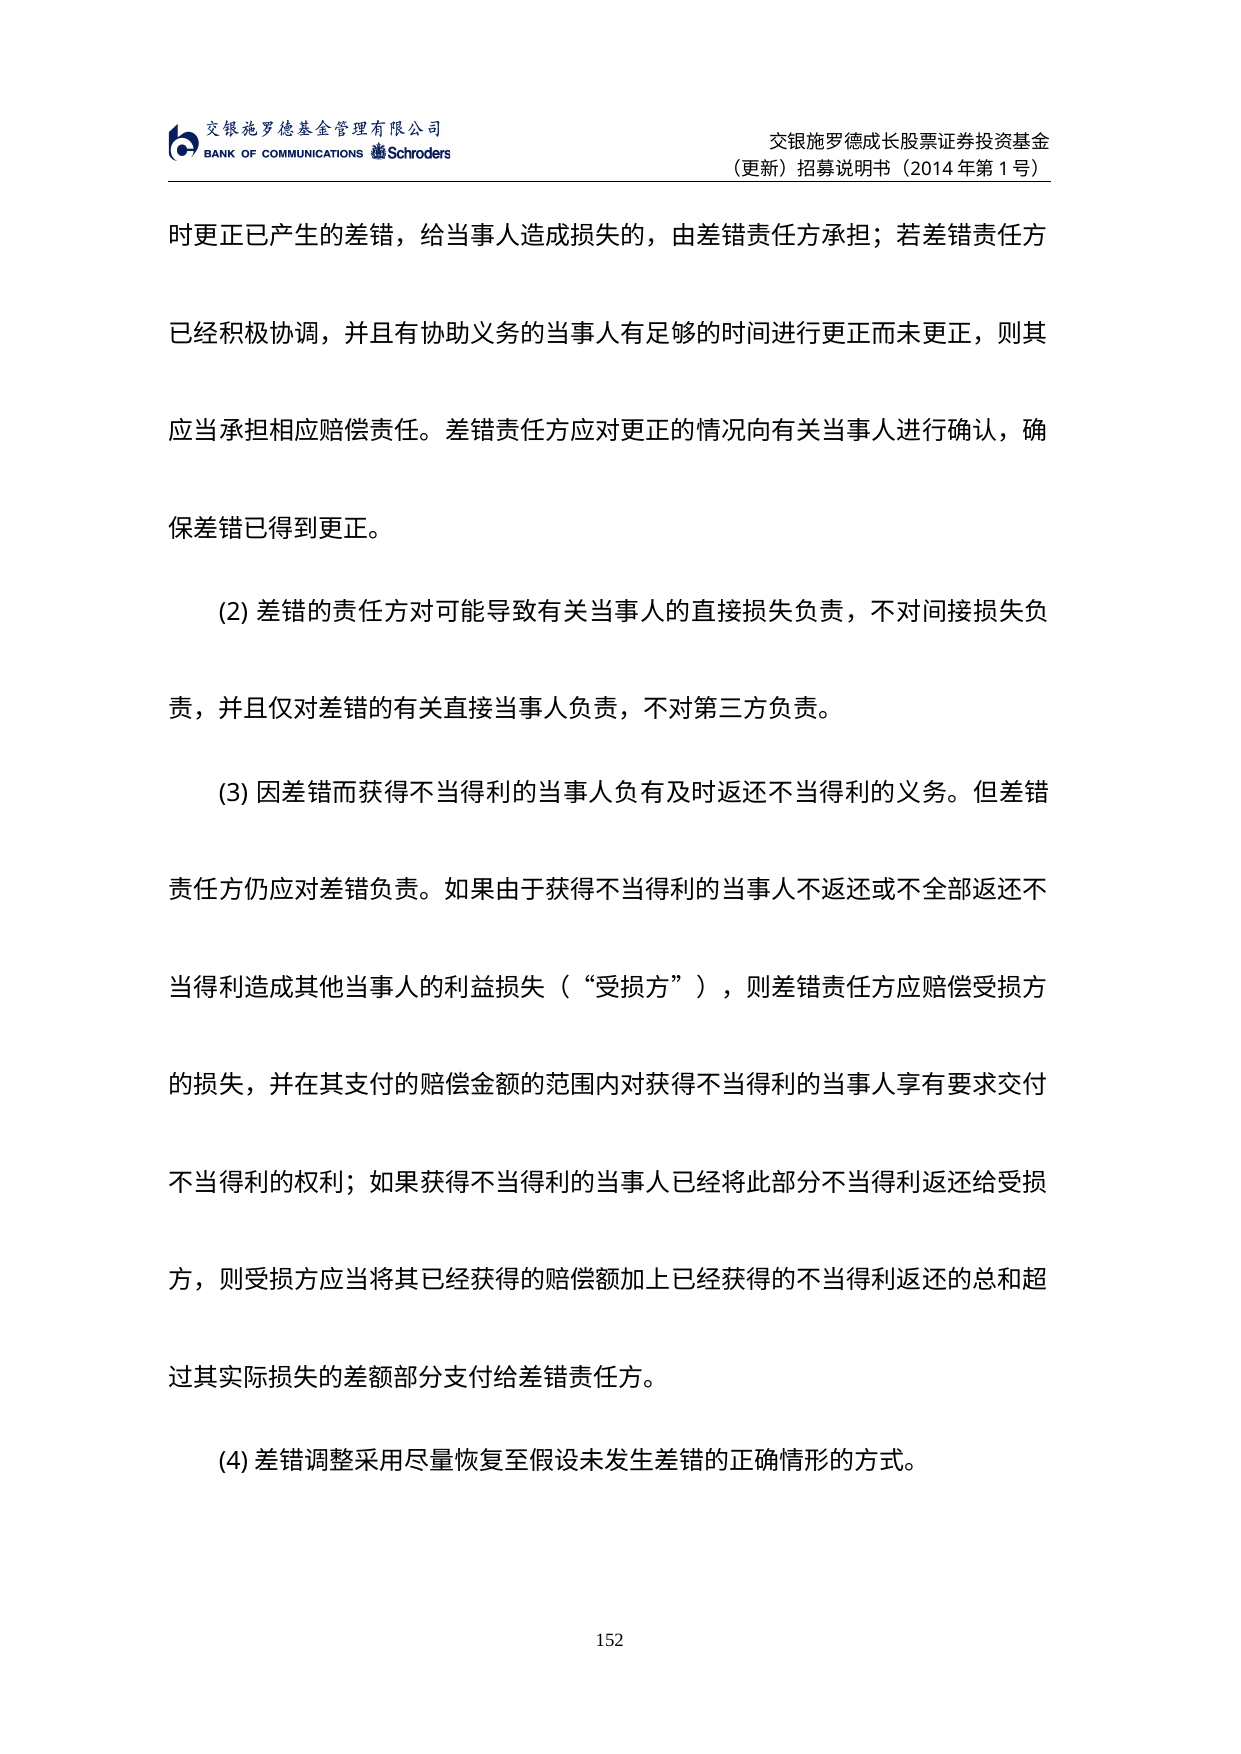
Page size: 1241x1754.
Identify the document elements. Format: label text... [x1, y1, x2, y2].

text (3) 因差错而获得不当得利的当事人负有及时返还不当得利的义务。但差错责任方仍应对差错负责。如果由于获得不当得利的当事人不返还或不全部返还不当得利造成其他当事人的利益损失（“受损方”），则差错责任方应赔偿受损方的损失，并在其支付的赔偿金额的范围内对获得不当得利的当事人享有要求交付不当得利的权利；如果获得不当得利的当事人已经将此部分不当得利返还给受损方，则受损方应当将其已经获得的赔偿额加上已经获得的不当得利返还的总和超过其实际损失的差额部分支付给差错责任方。 [169, 758, 1050, 1408]
picture [168, 120, 451, 161]
text (4) 差错调整采用尽量恢复至假设未发生差错的正确情形的方式。 [169, 1426, 1050, 1491]
text (2) 差错的责任方对可能导致有关当事人的直接损失负责，不对间接损失负责，并且仅对差错的有关直接当事人负责，不对第三方负责。 [169, 577, 1050, 739]
